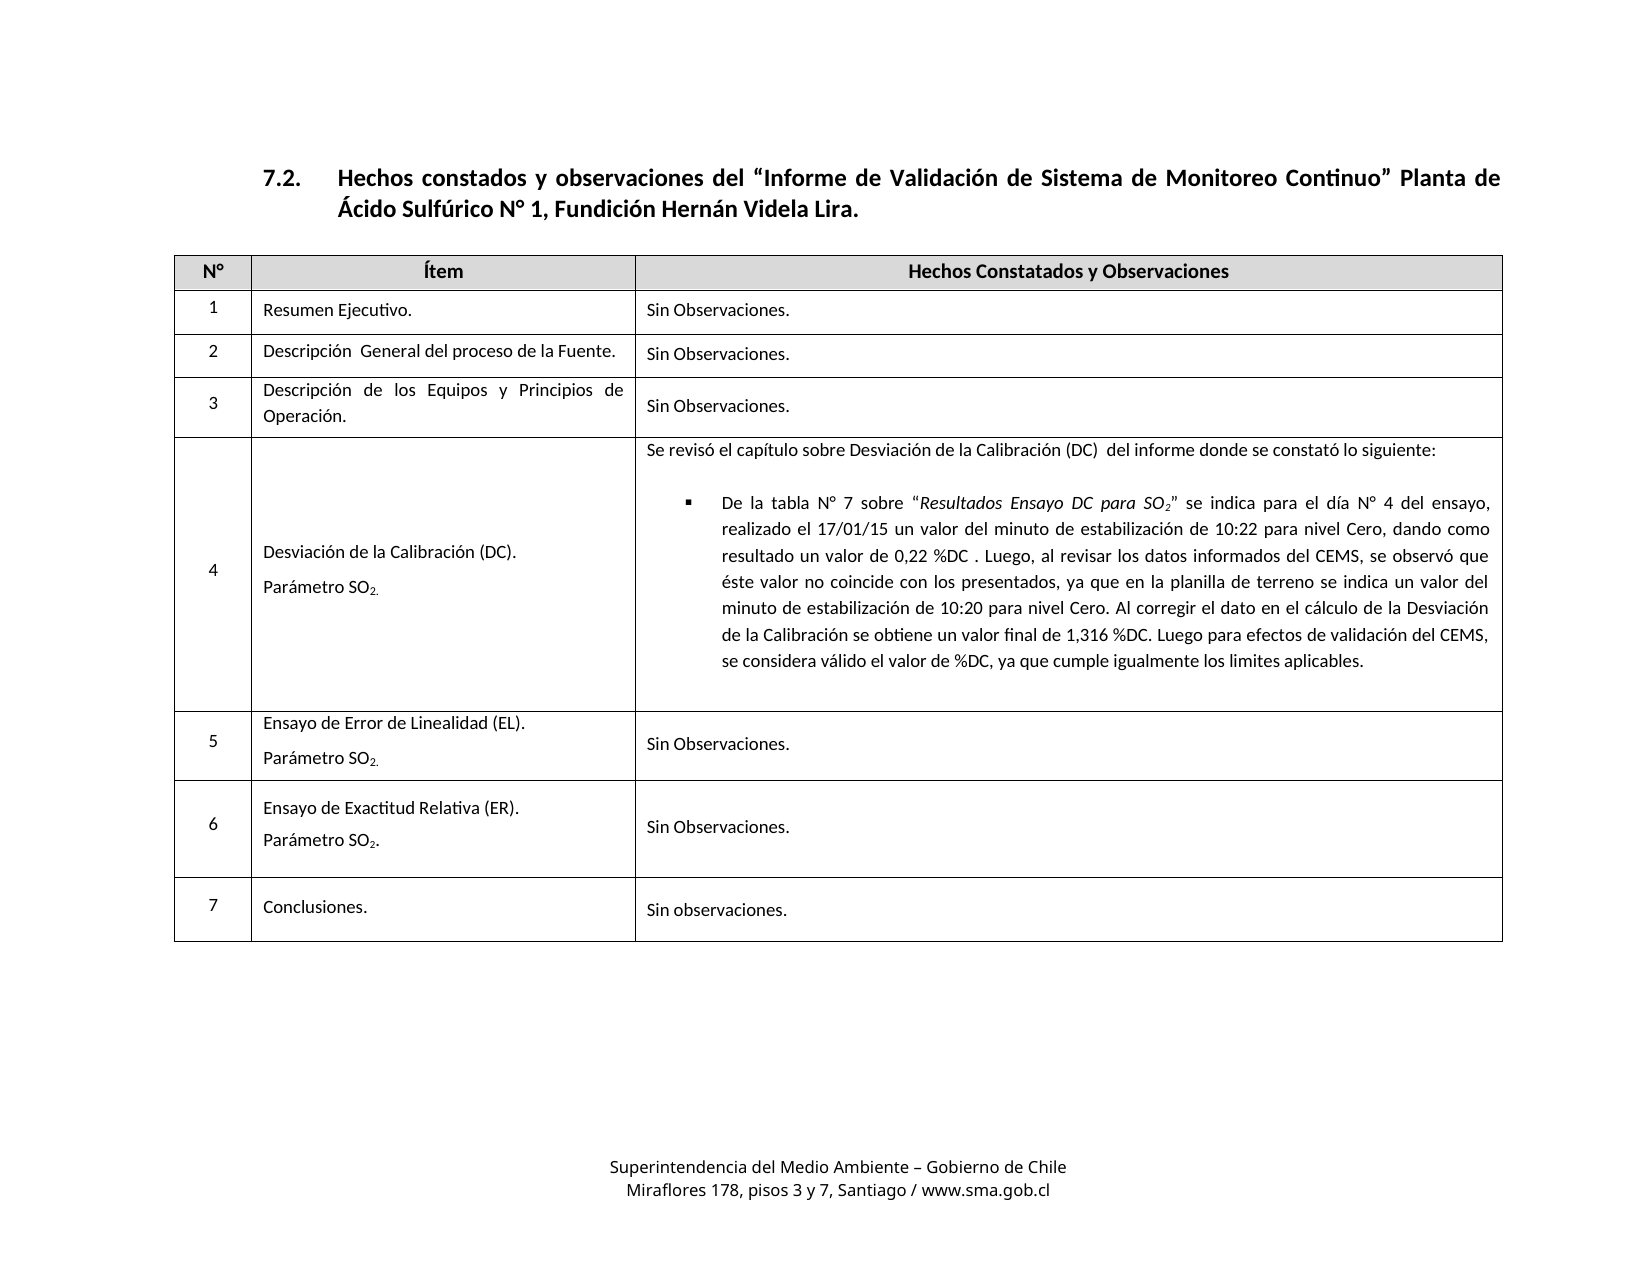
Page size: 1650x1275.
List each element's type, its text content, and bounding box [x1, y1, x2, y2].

table_cell Descripción de los Equipos y Principios de Operación. [252, 378, 635, 437]
table_cell 7 [175, 878, 251, 941]
table_cell Sin observaciones. [636, 878, 1502, 941]
table_cell 1 [175, 291, 251, 334]
table_cell Sin Observaciones. [636, 335, 1502, 377]
table_cell 2 [175, 335, 251, 377]
table_cell 6 [175, 781, 251, 877]
table_cell Resumen Ejecutivo. [252, 291, 635, 334]
table_header Ítem [252, 256, 635, 289]
table_cell 4 [175, 438, 251, 711]
table_cell Descripción General del proceso de la Fuente. [252, 335, 635, 377]
table_cell Sin Observaciones. [636, 378, 1502, 437]
table_cell Sin Observaciones. [636, 712, 1502, 780]
table_header N° [175, 256, 251, 289]
table_cell Desviación de la Calibración (DC). Parámetro SO2. [252, 438, 635, 711]
table_cell 3 [175, 378, 251, 437]
table_cell Ensayo de Exactitud Relativa (ER). Parámetro SO2. [252, 781, 635, 877]
table_cell Sin Observaciones. [636, 291, 1502, 334]
table_cell Conclusiones. [252, 878, 635, 941]
table_header Hechos Constatados y Observaciones [636, 256, 1502, 289]
table_cell Ensayo de Error de Linealidad (EL). Parámetro SO2. [252, 712, 635, 780]
table_cell Se revisó el capítulo sobre Desviación de la Calibración (DC) del informe donde se constató lo siguiente: De la tabla N° 7 sobre “Resultados Ensayo DC para SO2” se indica para el día N° 4 del ensayo, realizado el 17/01/15 un valor del minuto de estabilización de 10:22 para nivel Cero, dando como resultado un valor de 0,22 %DC . Luego, al revisar los datos informados del CEMS, se observó que éste valor no coincide con los presentados, ya que en la planilla de terreno se indica un valor del minuto de estabilización de 10:20 para nivel Cero. Al corregir el dato en el cálculo de la Desviación de la Calibración se obtiene un valor final de 1,316 %DC. Luego para efectos de validación del CEMS, se considera válido el valor de %DC, ya que cumple igualmente los limites aplicables. [636, 438, 1502, 711]
subtitle Hechos constados y observaciones del “Informe de Validación de Sistema de Monitoreo Continuo” Planta de Ácido Sulfúrico N° 1, Fundición Hernán Videla Lira. [263, 162, 1502, 223]
table_cell Sin Observaciones. [636, 781, 1502, 877]
table_cell 5 [175, 712, 251, 780]
